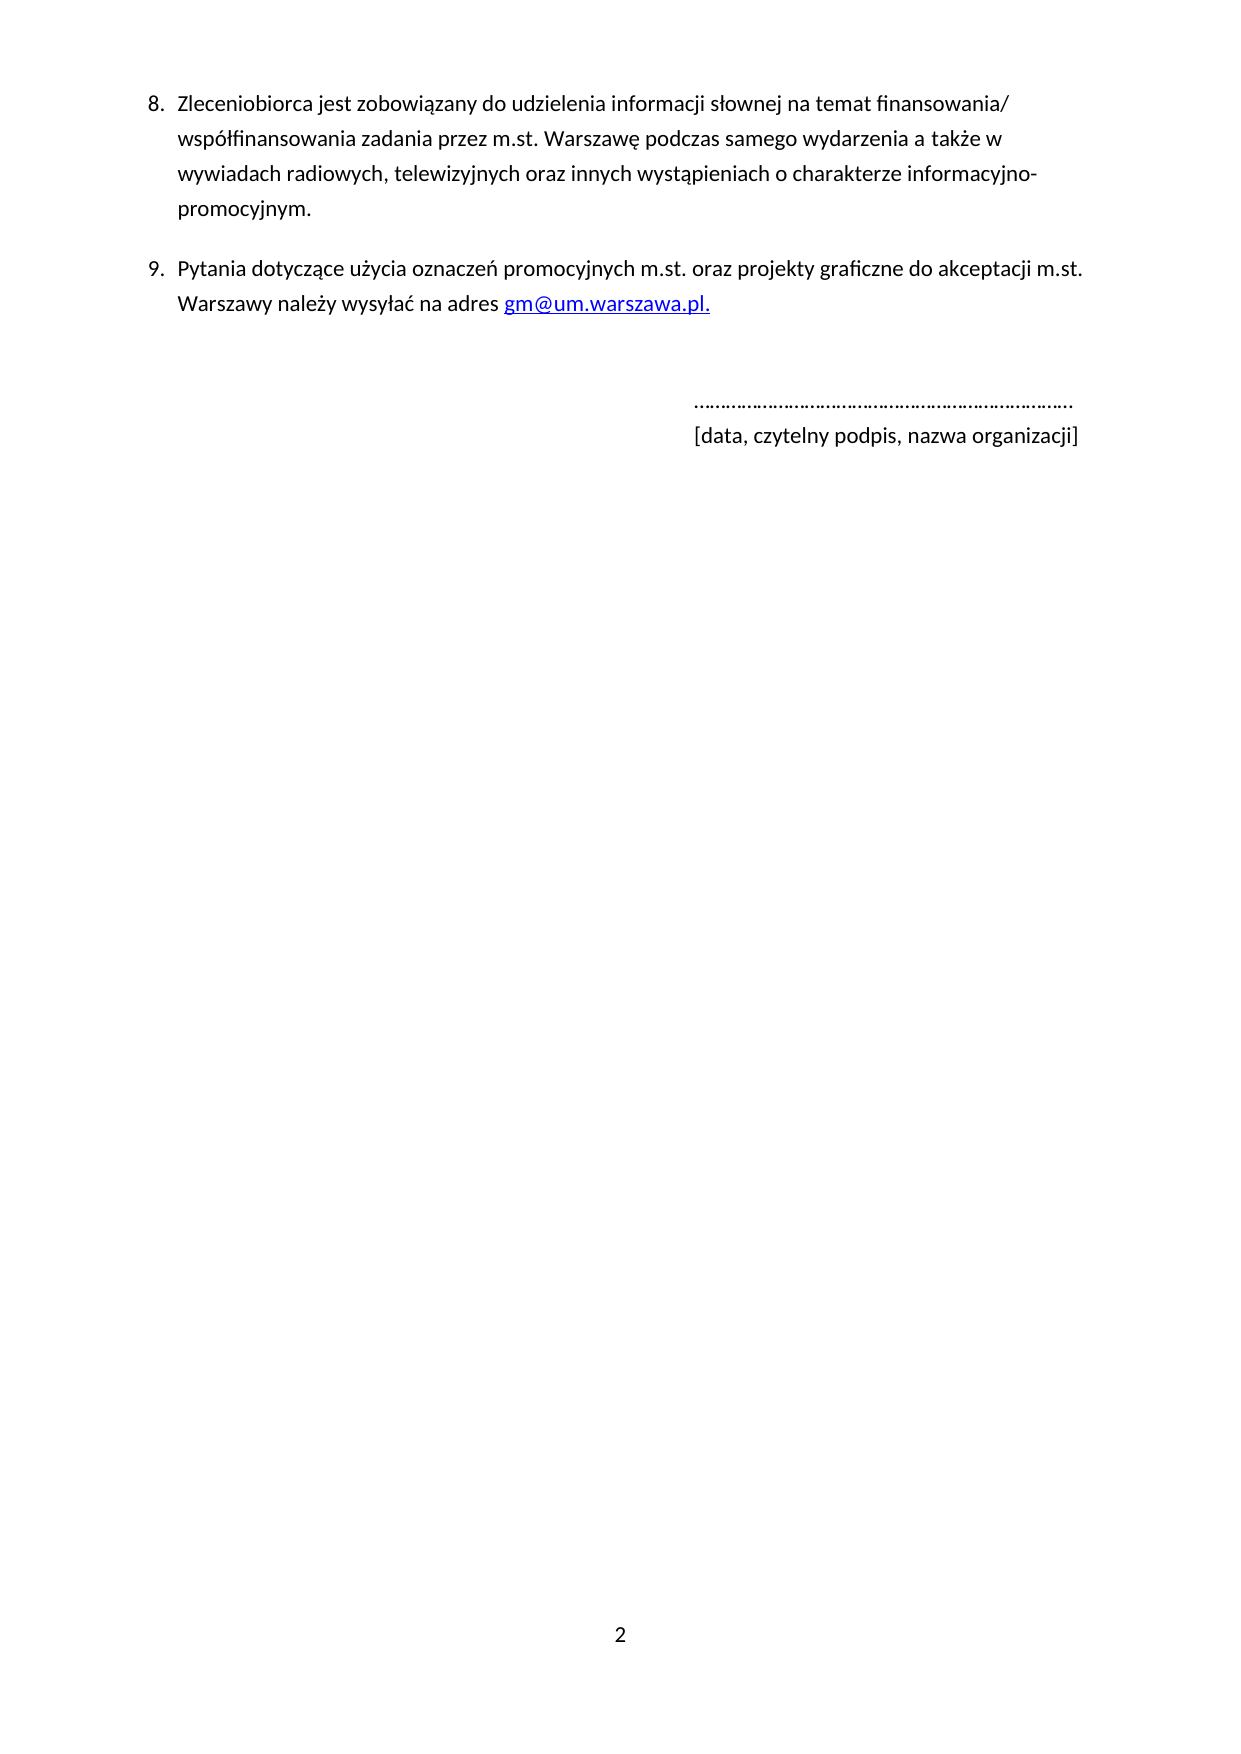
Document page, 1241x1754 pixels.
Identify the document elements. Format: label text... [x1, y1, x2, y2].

list Pytania dotyczące użycia oznaczeń promocyjnych m.st. oraz projekty graficzne do akceptacji m.st. Warszawy należy wysyłać na adres gm@um.warszawa.pl. [148, 254, 1093, 317]
list Zleceniobiorca jest zobowiązany do udzielenia informacji słownej na temat finansowania/ współfinansowania zadania przez m.st. Warszawę podczas samego wydarzenia a także w wywiadach radiowych, telewizyjnych oraz innych wystąpieniach o charakterze informacyjno-promocyjnym. [148, 89, 1093, 222]
text [data, czytelny podpis, nazwa organizacji] [694, 421, 1093, 449]
text ……………………………………………………………… [694, 386, 1093, 414]
